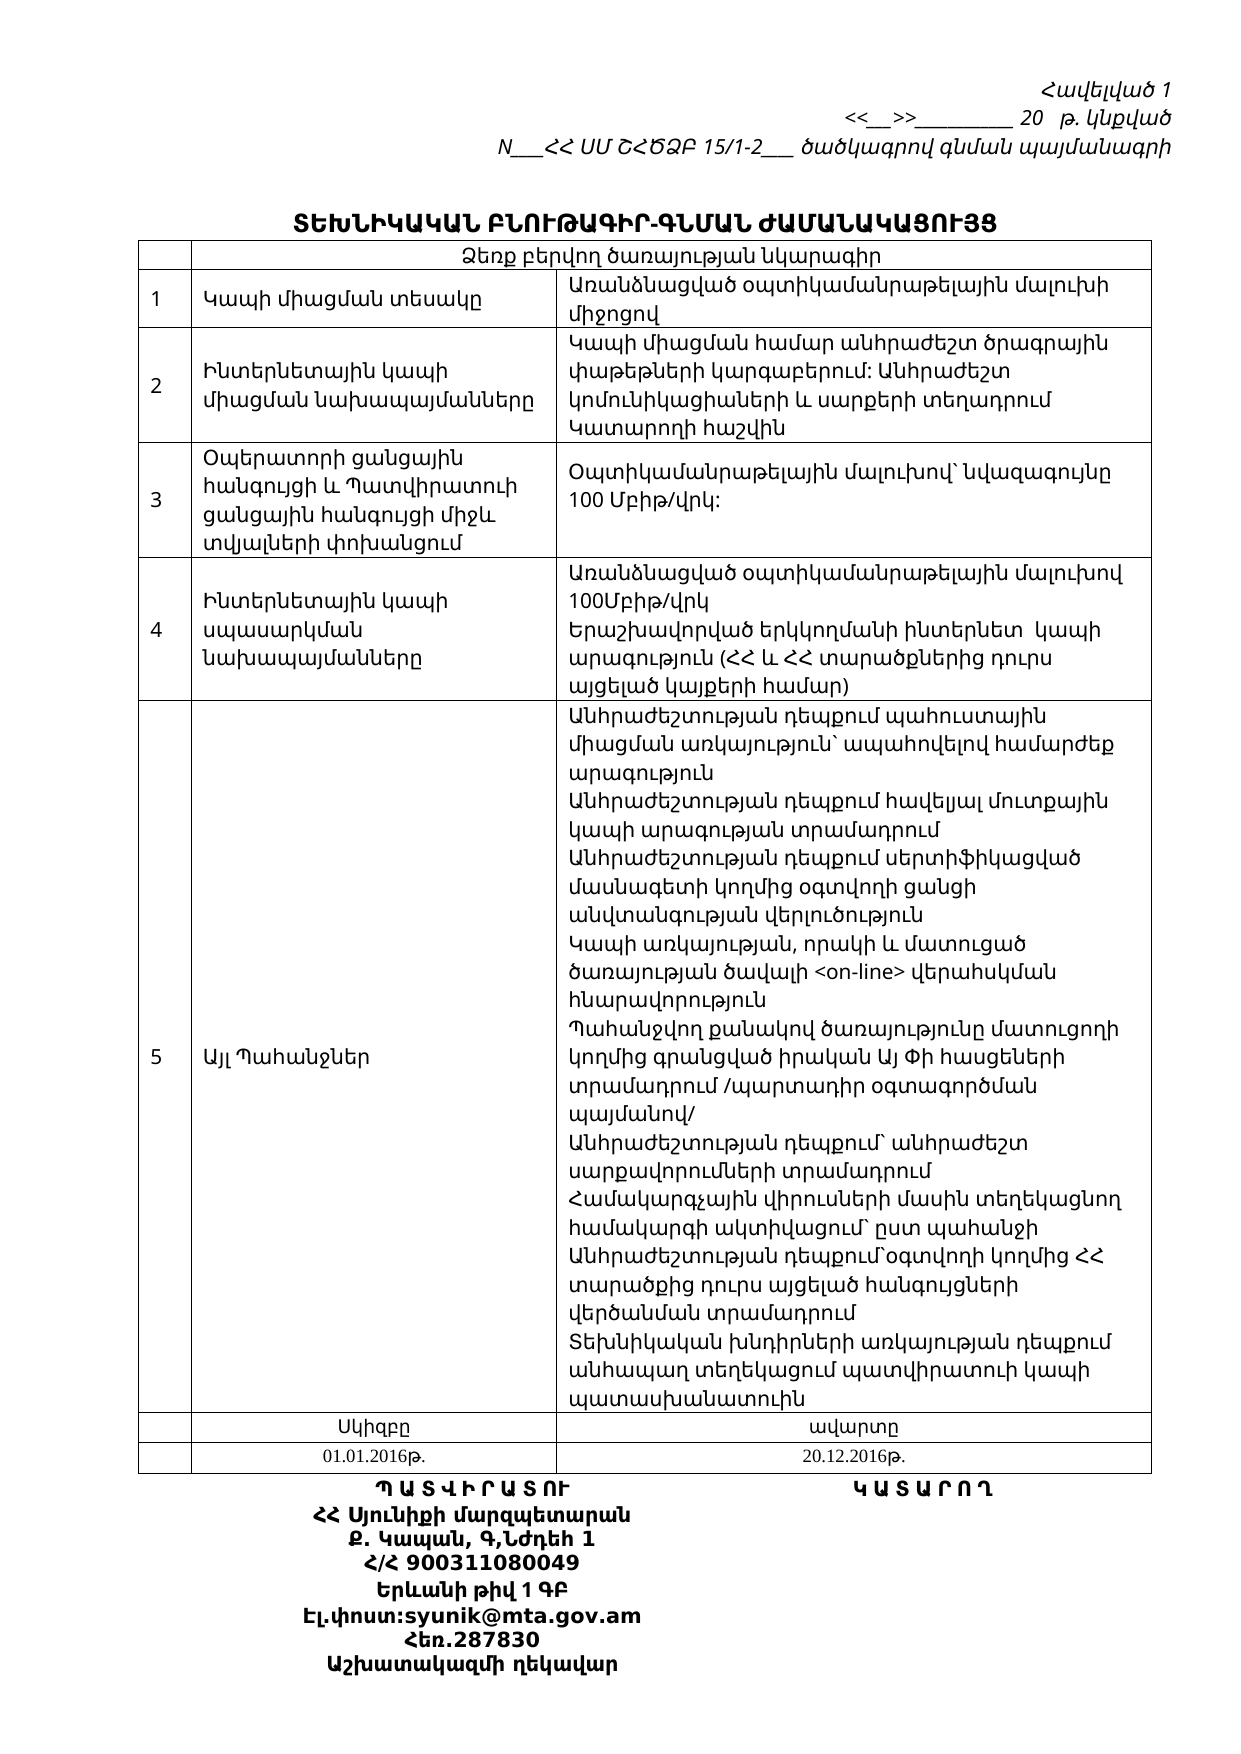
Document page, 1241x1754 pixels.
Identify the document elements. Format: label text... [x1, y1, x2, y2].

table_cell Ինտերնետային կապի սպասարկման նախապայմանները [192, 558, 556, 700]
table_cell Սկիզբը [192, 1413, 556, 1442]
table_cell [139, 1443, 191, 1473]
table_cell [139, 1413, 191, 1442]
table_cell 5 [139, 701, 191, 1412]
text <<___>>____________ 20 թ. կնքված [118, 103, 1172, 132]
table_cell 20.12.2016թ. [557, 1443, 1151, 1473]
table_header [139, 241, 191, 269]
table_cell ավարտը [557, 1413, 1151, 1442]
table_cell 4 [139, 558, 191, 700]
table_cell Անհրաժեշտության դեպքում պահուստային միացման առկայություն` ապահովելով համարժեք արագություն Անհրաժեշտության դեպքում հավելյալ մուտքային կապի արագության տրամադրում Անհրաժեշտության դեպքում սերտիֆիկացված մասնագետի կողմից օգտվողի ցանցի անվտանգության վերլուծություն Կապի առկայության, որակի և մատուցած ծառայության ծավալի <on-line> վերահսկման հնարավորություն Պահանջվող քանակով ծառայությունը մատուցողի կողմից գրանցված իրական Այ Փի հասցեների տրամադրում /պարտադիր օգտագործման պայմանով/ Անհրաժեշտության դեպքում` անհրաժեշտ սարքավորումների տրամադրում Համակարգչային վիրուսների մասին տեղեկացնող համակարգի ակտիվացում` ըստ պահանջի Անհրաժեշտության դեպքում`օգտվողի կողմից ՀՀ տարածքից դուրս այցելած հանգույցների վերծանման տրամադրում Տեխնիկական խնդիրների առկայության դեպքում անհապաղ տեղեկացում պատվիրատուի կապի պատասխանատուին [557, 701, 1151, 1412]
text N____ՀՀ ՍՄ ՇՀԾՁԲ 15/1-2____ ծածկագրով գնման պայմանագրի [118, 132, 1172, 160]
table_header Ձեռք բերվող ծառայության նկարագիր [192, 241, 1151, 269]
table_cell 01.01.2016թ. [192, 1443, 556, 1473]
table_cell Առանձնացված օպտիկամանրաթելային մալուխի միջոցով [557, 270, 1151, 327]
table_cell 2 [139, 328, 191, 442]
table_cell Օպերատորի ցանցային հանգույցի և Պատվիրատուի ցանցային հանգույցի միջև տվյալների փոխանցում [192, 443, 556, 557]
table_cell Այլ Պահանջներ [192, 701, 556, 1412]
text ՏԵԽՆԻԿԱԿԱՆ ԲՆՈՒԹԱԳԻՐ-ԳՆՄԱՆ ԺԱՄԱՆԱԿԱՑՈՒՅՑ [118, 206, 1172, 240]
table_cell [709, 1474, 1137, 1677]
table_cell Կապի միացման համար անհրաժեշտ ծրագրային փաթեթների կարգաբերում: Անհրաժեշտ կոմունիկացիաների և սարքերի տեղադրում Կատարողի հաշվին [557, 328, 1151, 442]
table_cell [236, 1474, 708, 1677]
table_cell 3 [139, 443, 191, 557]
table_cell Ինտերնետային կապի միացման նախապայմանները [192, 328, 556, 442]
table_cell Առանձնացված օպտիկամանրաթելային մալուխով 100Մբիթ/վրկ Երաշխավորված երկկողմանի ինտերնետ կապի արագություն (ՀՀ և ՀՀ տարածքներից դուրս այցելած կայքերի համար) [557, 558, 1151, 700]
table_cell 1 [139, 270, 191, 327]
text Հավելված 1 [118, 75, 1172, 103]
table_cell Օպտիկամանրաթելային մալուխով` նվազագույնը 100 Մբիթ/վրկ: [557, 443, 1151, 557]
table_cell Կապի միացման տեսակը [192, 270, 556, 327]
